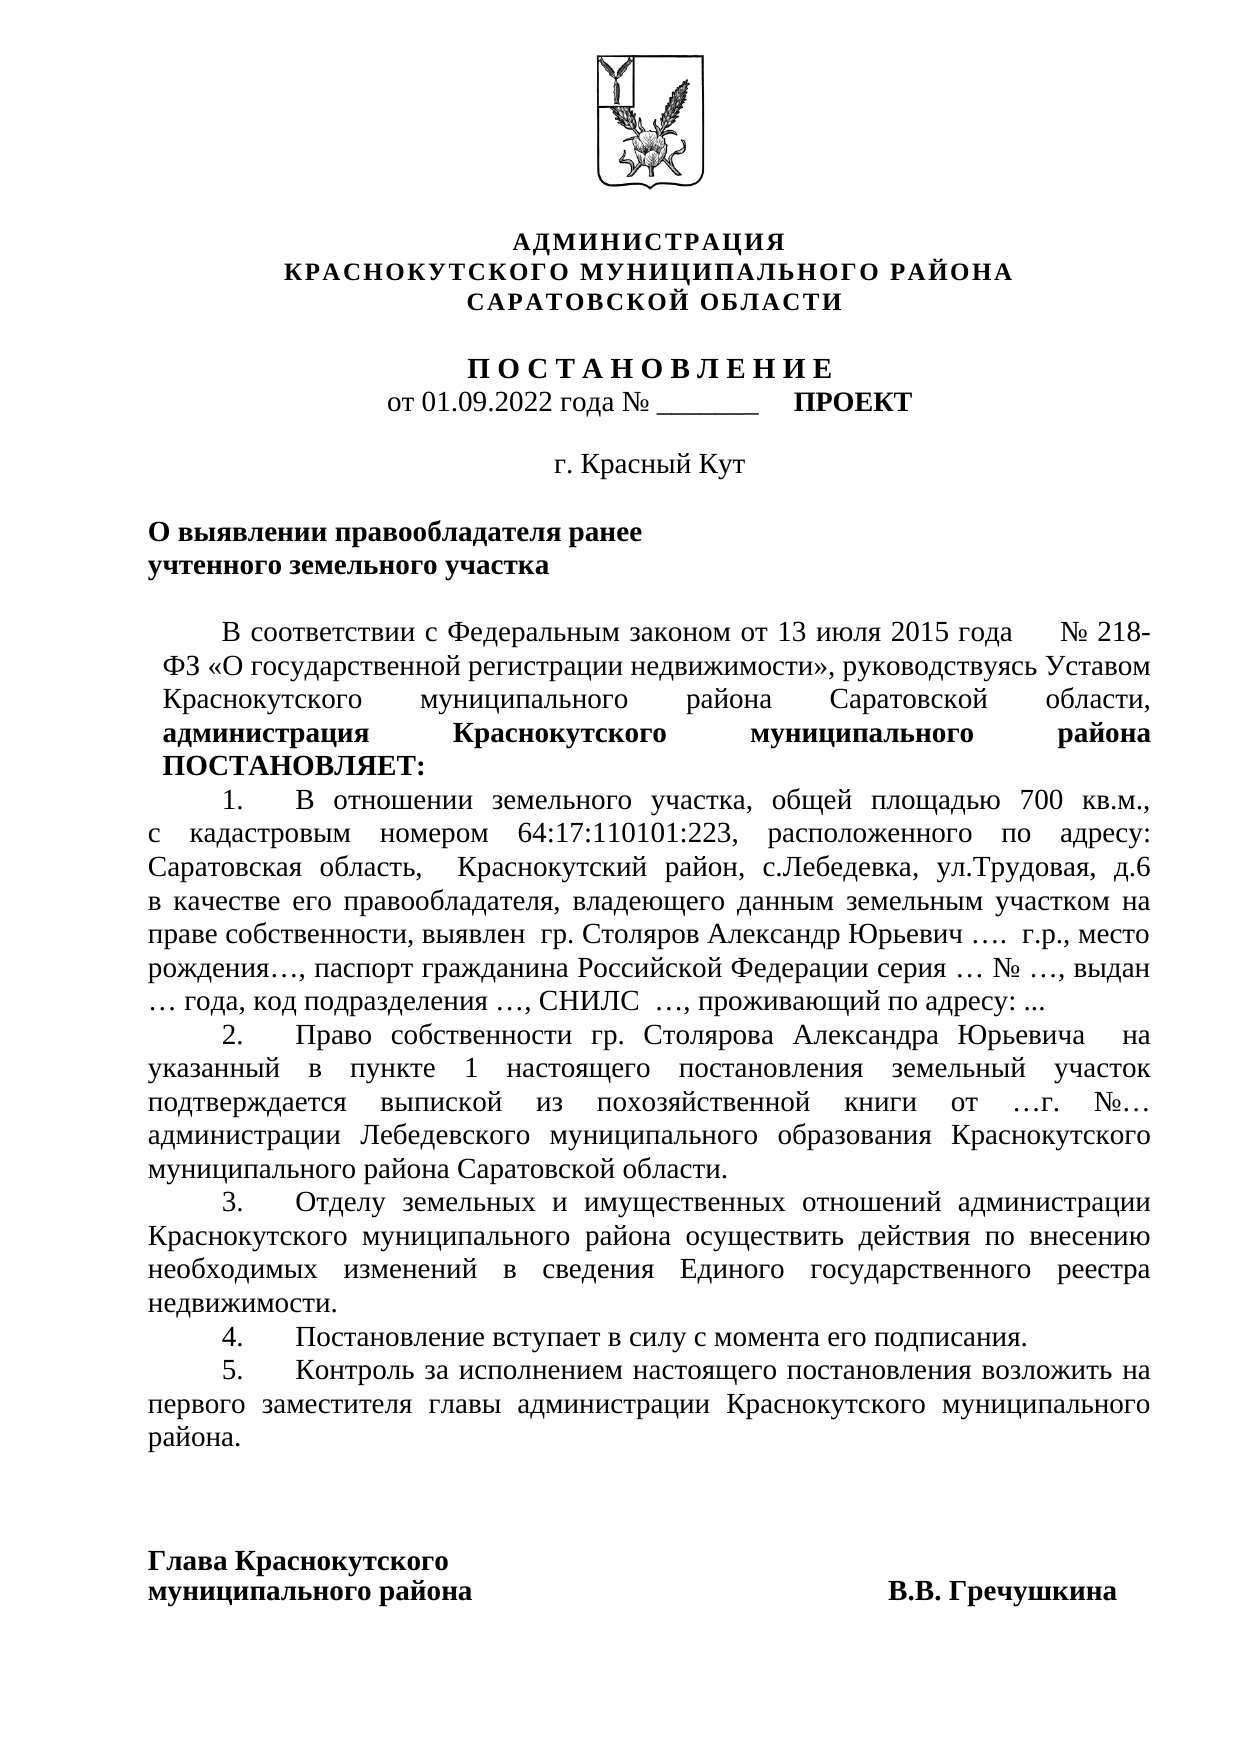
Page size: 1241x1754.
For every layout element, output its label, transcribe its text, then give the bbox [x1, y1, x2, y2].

text учтенного земельного участка [148, 547, 1152, 581]
text О выявлении правообладателя ранее [148, 514, 1152, 547]
text Глава Краснокутского [148, 1543, 1152, 1577]
text КРАСНОКУТСКОГО МУНИЦИПАЛЬНОГО РАЙОНА САРАТОВСКОЙ ОБЛАСТИ [148, 257, 1152, 316]
text от 01.09.2022 года № _______ ПРОЕКТ [148, 384, 1152, 418]
text П О С Т А Н О В Л Е Н И Е [148, 351, 1152, 384]
list Постановление вступает в силу с момента его подписания. [148, 1319, 1152, 1352]
picture [595, 54, 705, 191]
list Право собственности гр. Столярова Александра Юрьевича на указанный в пункте 1 настоящего постановления земельный участок подтверждается выпиской из похозяйственной книги от …г. №… администрации Лебедевского муниципального образования Краснокутского муниципального района Саратовской области. [148, 1017, 1152, 1184]
list В отношении земельного участка, общей площадью 700 кв.м., с кадастровым номером 64:17:110101:223, расположенного по адресу: Саратовская область, Краснокутский район, с.Лебедевка, ул.Трудовая, д.6 в качестве его правообладателя, владеющего данным земельным участком на праве собственности, выявлен гр. Столяров Александр Юрьевич …. г.р., место рождения…, паспорт гражданина Российской Федерации серия … № …, выдан … года, код подразделения …, СНИЛС …, проживающий по адресу: ... [148, 782, 1152, 1017]
text г. Красный Кут [148, 447, 1152, 480]
text АДМИНИСТРАЦИЯ [148, 227, 1152, 256]
text В соответствии с Федеральным законом от 13 июля 2015 года № 218-ФЗ «О государственной регистрации недвижимости», руководствуясь Уставом Краснокутского муниципального района Саратовской области, администрация Краснокутского муниципального района ПОСТАНОВЛЯЕТ: [162, 614, 1152, 782]
list Отделу земельных и имущественных отношений администрации Краснокутского муниципального района осуществить действия по внесению необходимых изменений в сведения Единого государственного реестра недвижимости. [148, 1184, 1152, 1319]
list Контроль за исполнением настоящего постановления возложить на первого заместителя главы администрации Краснокутского муниципального района. [148, 1352, 1152, 1453]
text муниципального района В.В. Гречушкина [148, 1577, 1152, 1607]
